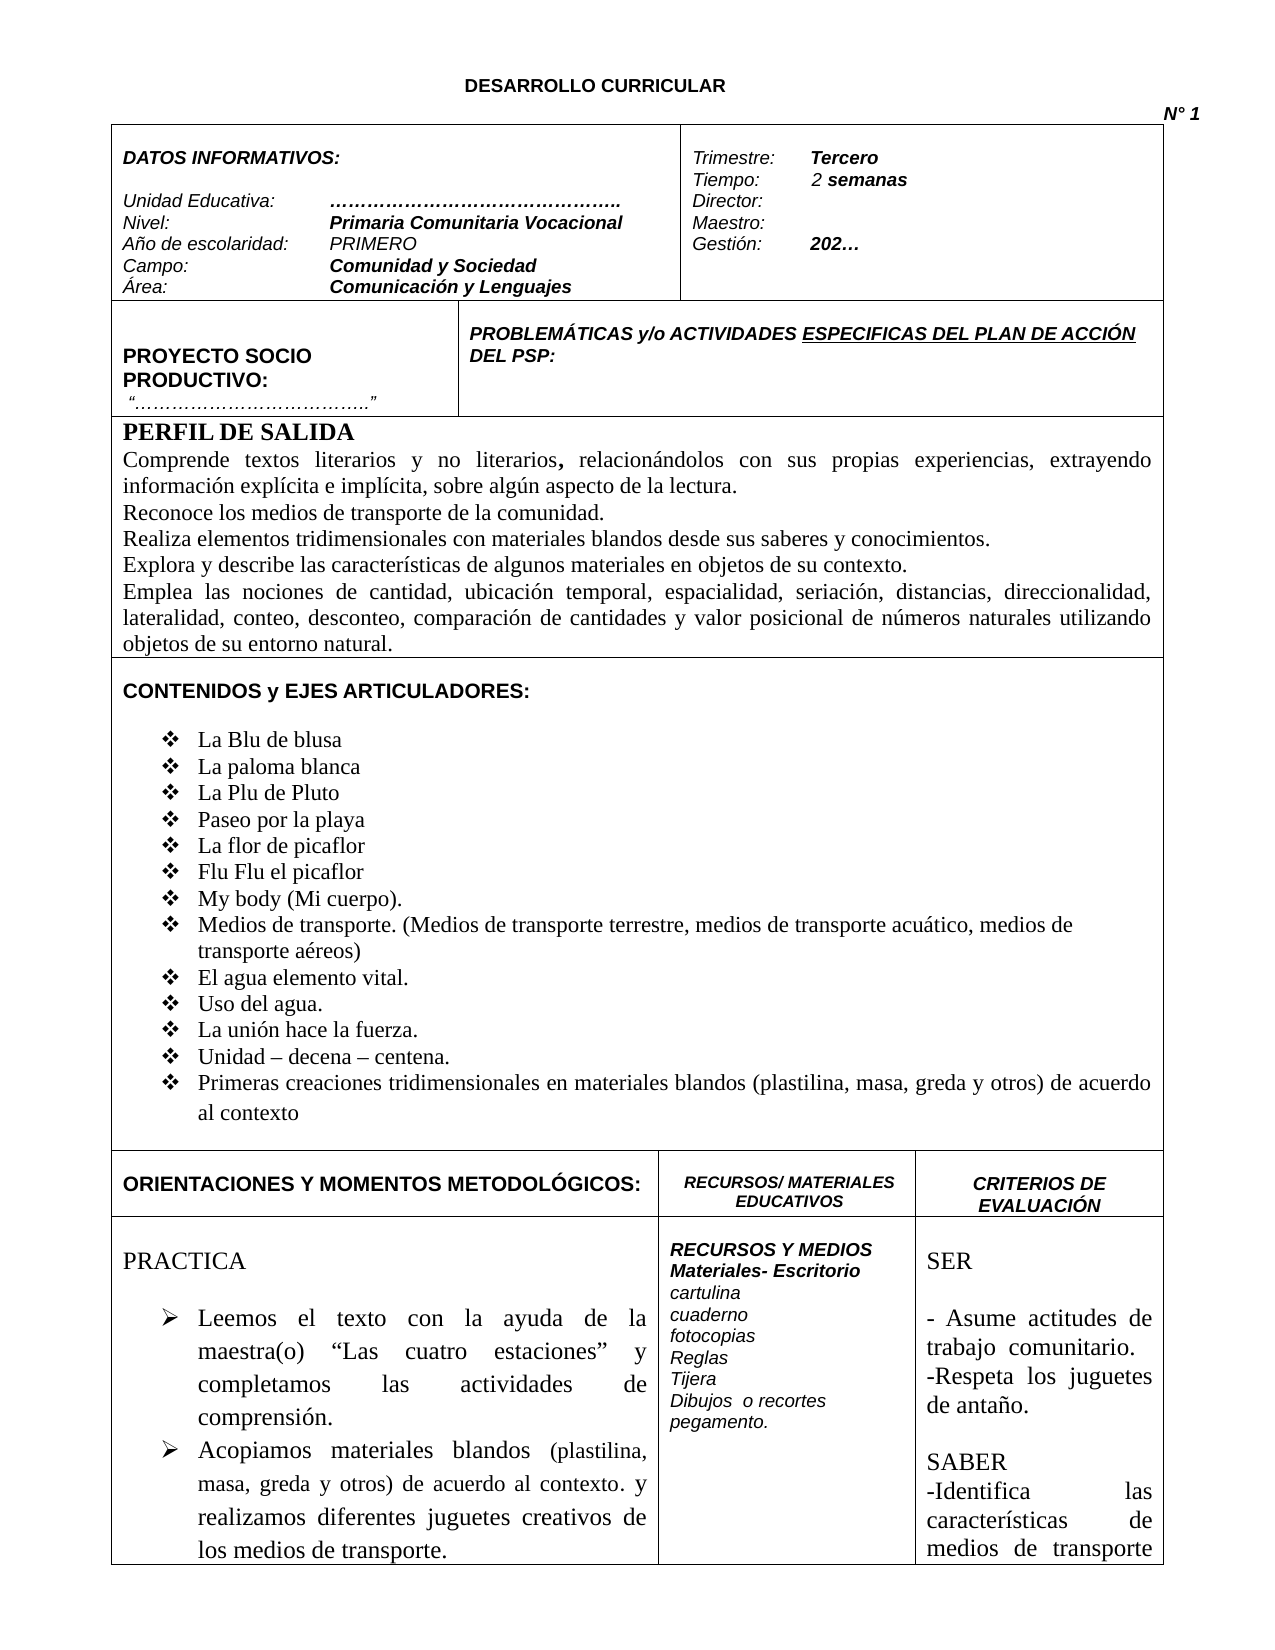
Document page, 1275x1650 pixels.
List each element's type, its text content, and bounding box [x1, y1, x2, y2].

table_cell PERFIL DE SALIDA Comprende textos literarios y no literarios, relacionándolos con sus propias experiencias, extrayendo información explícita e implícita, sobre algún aspecto de la lectura. Reconoce los medios de transporte de la comunidad. Realiza elementos tridimensionales con materiales blandos desde sus saberes y conocimientos. Explora y describe las características de algunos materiales en objetos de su contexto. Emplea las nociones de cantidad, ubicación temporal, espacialidad, seriación, distancias, direccionalidad, lateralidad, conteo, desconteo, comparación de cantidades y valor posicional de números naturales utilizando objetos de su entorno natural. [112, 417, 1163, 657]
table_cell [916, 1217, 1163, 1564]
table_cell RECURSOS/ MATERIALES EDUCATIVOS [659, 1151, 915, 1216]
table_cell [659, 1217, 915, 1564]
table_cell [459, 301, 1163, 323]
table_cell [112, 301, 458, 323]
text N° 1 [75, 103, 1200, 124]
table_cell ORIENTACIONES Y MOMENTOS METODOLÓGICOS: [112, 1151, 658, 1216]
subtitle DESARROLLO CURRICULAR [75, 75, 1200, 97]
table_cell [112, 1217, 658, 1564]
table_header Trimestre: Tercero Tiempo: 2 semanas Director: Maestro: Gestión: 202… [681, 125, 1163, 300]
table_cell CRITERIOS DE EVALUACIÓN [916, 1151, 1163, 1216]
table_header DATOS INFORMATIVOS: Unidad Educativa: ……………………………………….. Nivel: Primaria Comunitaria Vocacional Año de escolaridad: PRIMERO Campo: Comunidad y Sociedad Área: Comunicación y Lenguajes [112, 125, 680, 300]
table_cell CONTENIDOS y EJES ARTICULADORES: La Blu de blusa La paloma blanca La Plu de Pluto Paseo por la playa La flor de picaflor Flu Flu el picaflor My body (Mi cuerpo). Medios de transporte. (Medios de transporte terrestre, medios de transporte acuático, medios de transporte aéreos) El agua elemento vital. Uso del agua. La unión hace la fuerza. Unidad – decena – centena. Primeras creaciones tridimensionales en materiales blandos (plastilina, masa, greda y otros) de acuerdo al contexto [112, 658, 1163, 1150]
table_cell PROYECTO SOCIO PRODUCTIVO: “………………………………..” [112, 323, 458, 416]
table_cell PROBLEMÁTICAS y/o ACTIVIDADES ESPECIFICAS DEL PLAN DE ACCIÓN DEL PSP: [459, 323, 1163, 416]
